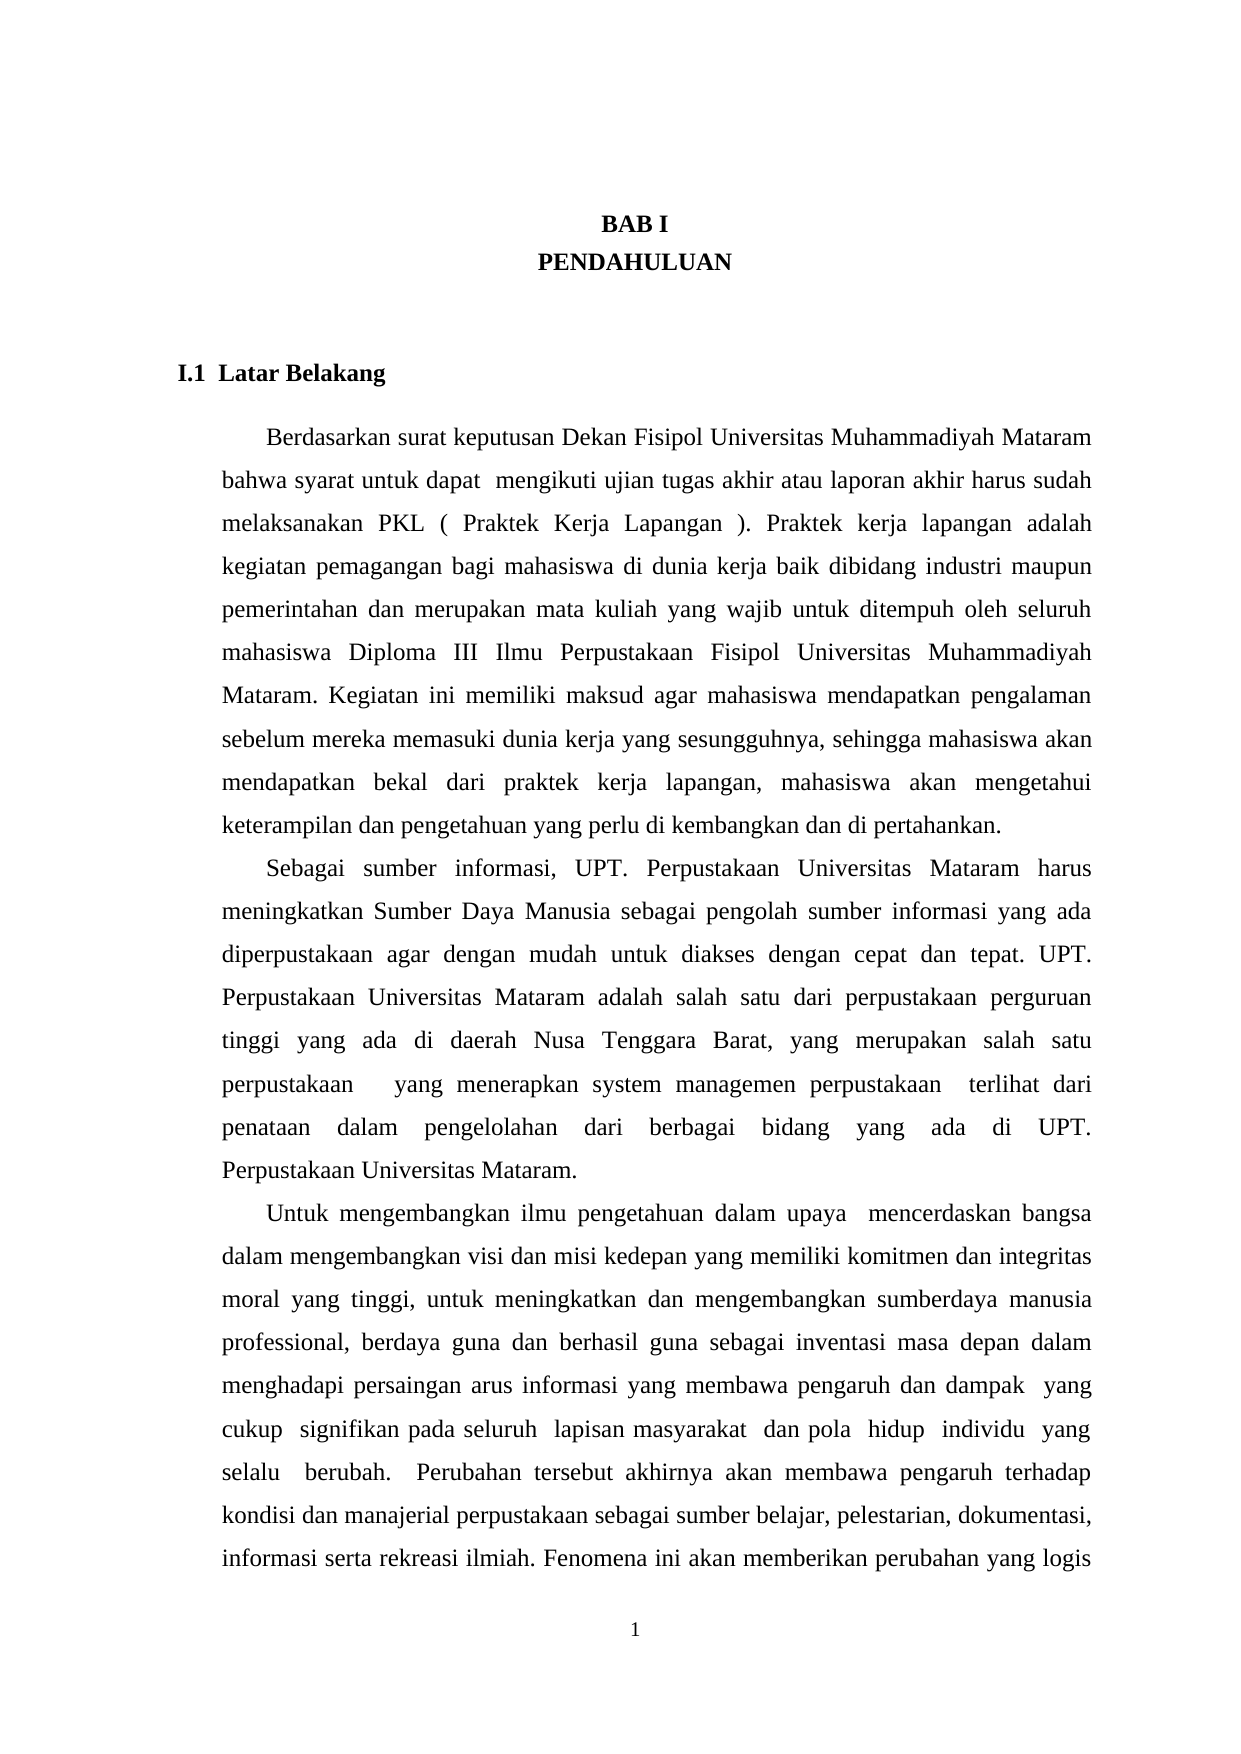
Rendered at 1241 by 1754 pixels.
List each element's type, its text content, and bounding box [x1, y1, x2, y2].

subtitle Latar Belakang [177, 358, 1092, 387]
text Sebagai sumber informasi, UPT. Perpustakaan Universitas Mataram harus meningkatkan Sumber Daya Manusia sebagai pengolah sumber informasi yang ada diperpustakaan agar dengan mudah untuk diakses dengan cepat dan tepat. UPT. Perpustakaan Universitas Mataram adalah salah satu dari perpustakaan perguruan tinggi yang ada di daerah Nusa Tenggara Barat, yang merupakan salah satu perpustakaan yang menerapkan system managemen perpustakaan terlihat dari penataan dalam pengelolahan dari berbagai bidang yang ada di UPT. Perpustakaan Universitas Mataram. [222, 853, 1092, 1184]
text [222, 1198, 1092, 1572]
text PENDAHULUAN [177, 247, 1092, 276]
text Berdasarkan surat keputusan Dekan Fisipol Universitas Muhammadiyah Mataram bahwa syarat untuk dapat mengikuti ujian tugas akhir atau laporan akhir harus sudah melaksanakan PKL ( Praktek Kerja Lapangan ). Praktek kerja lapangan adalah kegiatan pemagangan bagi mahasiswa di dunia kerja baik dibidang industri maupun pemerintahan dan merupakan mata kuliah yang wajib untuk ditempuh oleh seluruh mahasiswa Diploma III Ilmu Perpustakaan Fisipol Universitas Muhammadiyah Mataram. Kegiatan ini memiliki maksud agar mahasiswa mendapatkan pengalaman sebelum mereka memasuki dunia kerja yang sesungguhnya, sehingga mahasiswa akan mendapatkan bekal dari praktek kerja lapangan, mahasiswa akan mengetahui keterampilan dan pengetahuan yang perlu di kembangkan dan di pertahankan. [222, 422, 1092, 839]
